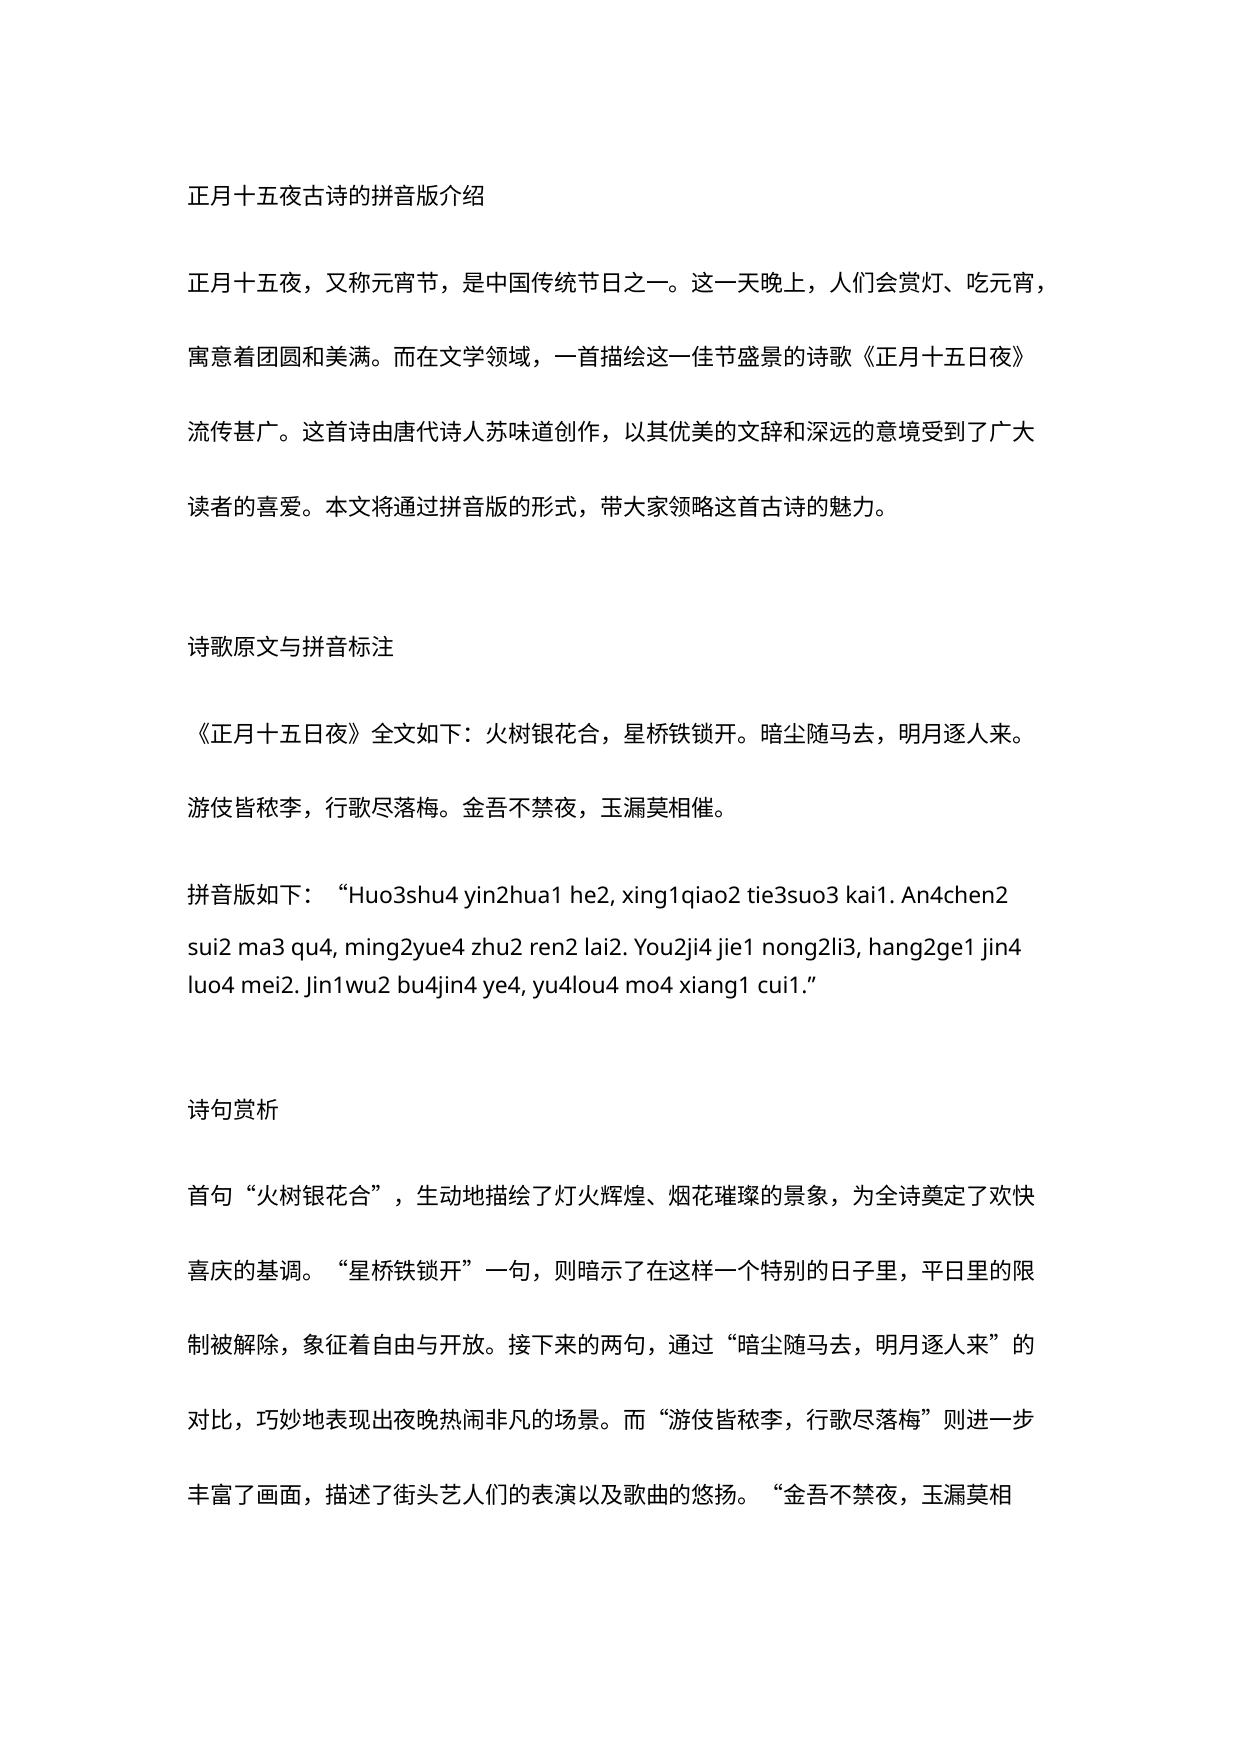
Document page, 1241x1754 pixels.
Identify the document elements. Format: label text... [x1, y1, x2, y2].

text 正月十五夜，又称元宵节，是中国传统节日之一。这一天晚上，人们会赏灯、吃元宵，寓意着团圆和美满。而在文学领域，一首描绘这一佳节盛景的诗歌《正月十五日夜》流传甚广。这首诗由唐代诗人苏味道创作，以其优美的文辞和深远的意境受到了广大读者的喜爱。本文将通过拼音版的形式，带大家领略这首古诗的魅力。 [187, 248, 1053, 538]
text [187, 1162, 1053, 1526]
text 《正月十五日夜》全文如下：火树银花合，星桥铁锁开。暗尘随马去，明月逐人来。游伎皆秾李，行歌尽落梅。金吾不禁夜，玉漏莫相催。 [187, 699, 1053, 839]
text 拼音版如下：“Huo3shu4 yin2hua1 he2, xing1qiao2 tie3suo3 kai1. An4chen2 sui2 ma3 qu4, ming2yue4 zhu2 ren2 lai2. You2ji4 jie1 nong2li3, hang2ge1 jin4 luo4 mei2. Jin1wu2 bu4jin4 ye4, yu4lou4 mo4 xiang1 cui1.” [187, 861, 1053, 1000]
text 诗歌原文与拼音标注 [187, 613, 1053, 678]
text 正月十五夜古诗的拼音版介绍 [187, 162, 1053, 227]
text 诗句赏析 [187, 1076, 1053, 1141]
